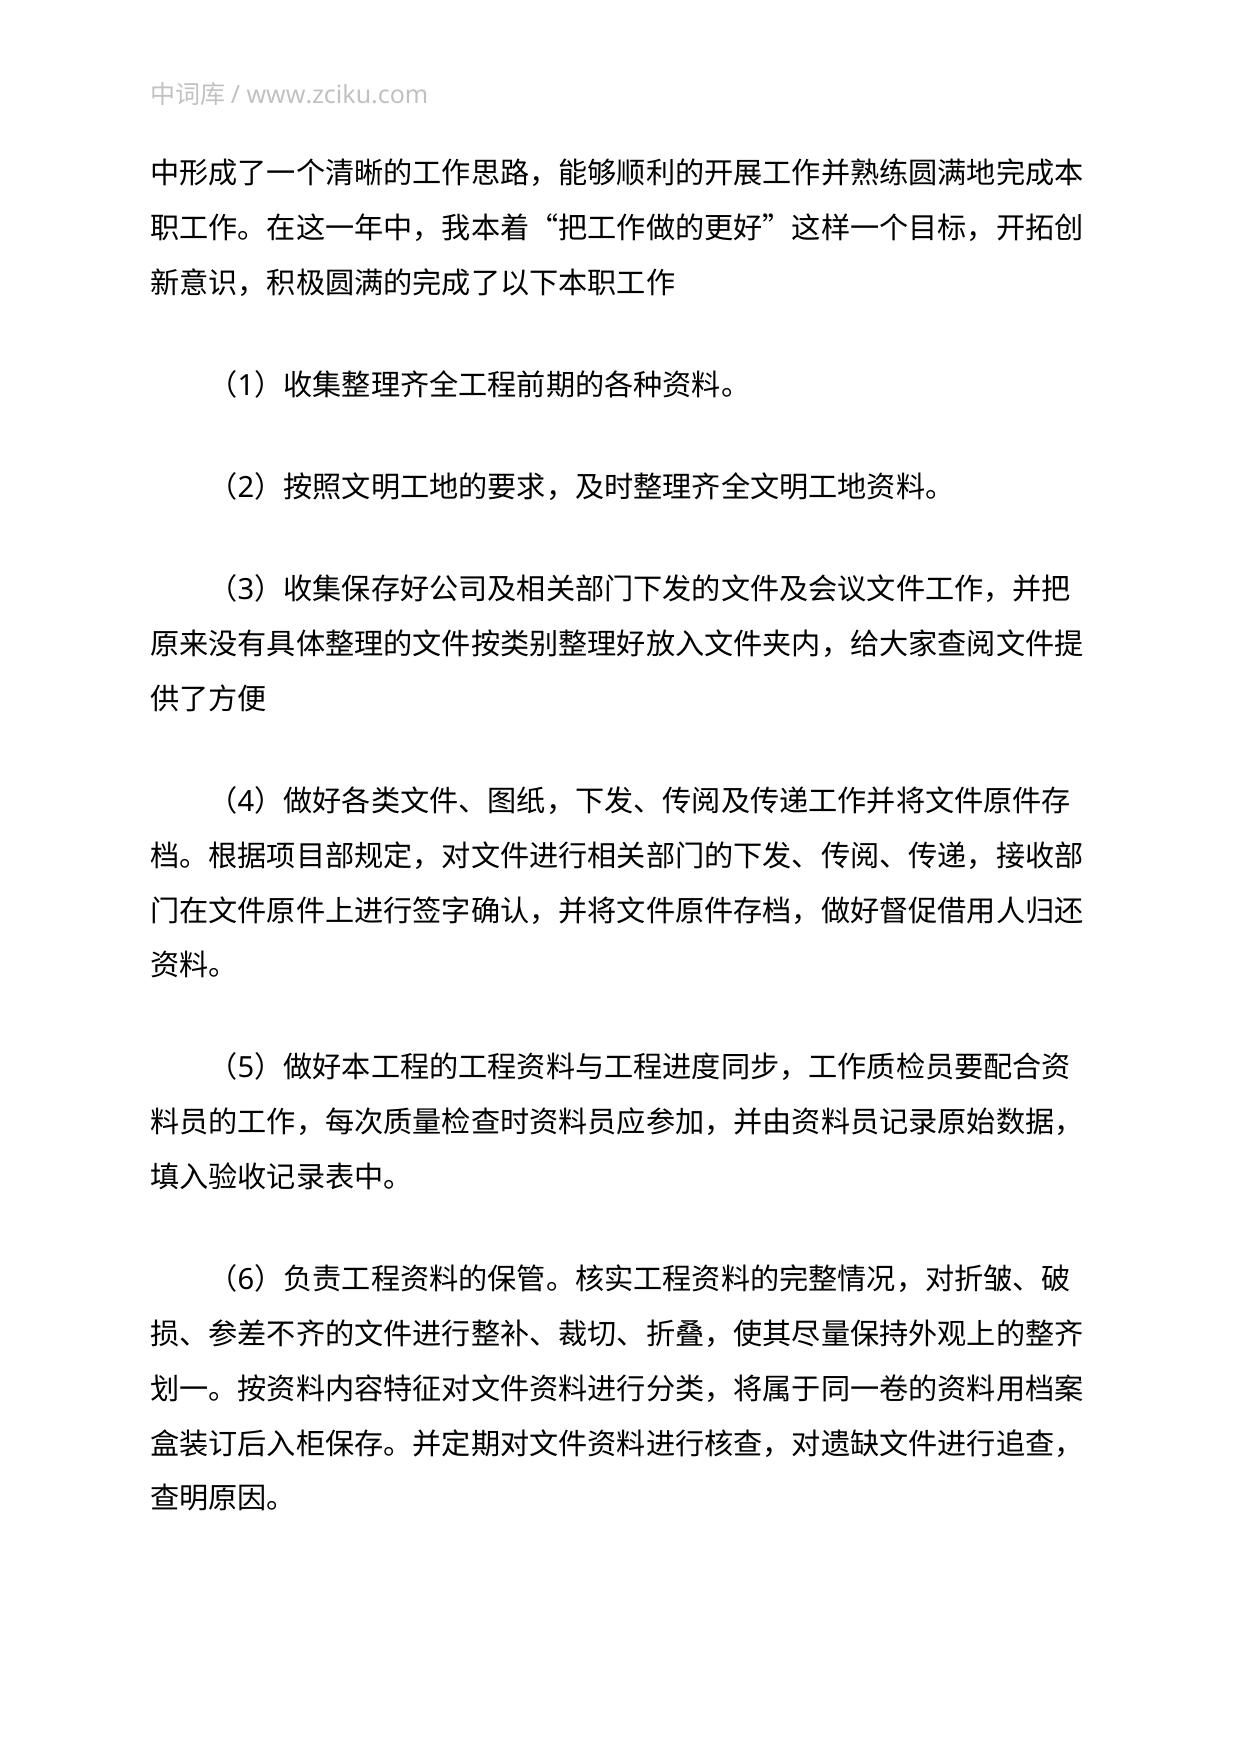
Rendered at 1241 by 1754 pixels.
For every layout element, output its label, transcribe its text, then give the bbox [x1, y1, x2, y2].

text （1）收集整理齐全工程前期的各种资料。 [150, 362, 1090, 404]
text （2）按照文明工地的要求，及时整理齐全文明工地资料。 [150, 463, 1090, 506]
text （3）收集保存好公司及相关部门下发的文件及会议文件工作，并把原来没有具体整理的文件按类别整理好放入文件夹内，给大家查阅文件提供了方便 [150, 566, 1090, 718]
text （4）做好各类文件、图纸，下发、传阅及传递工作并将文件原件存档。根据项目部规定，对文件进行相关部门的下发、传阅、传递，接收部门在文件原件上进行签字确认，并将文件原件存档，做好督促借用人归还资料。 [150, 777, 1090, 984]
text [150, 150, 1090, 302]
text （5）做好本工程的工程资料与工程进度同步，工作质检员要配合资料员的工作，每次质量检查时资料员应参加，并由资料员记录原始数据，填入验收记录表中。 [150, 1044, 1090, 1196]
text （6）负责工程资料的保管。核实工程资料的完整情况，对折皱、破损、参差不齐的文件进行整补、裁切、折叠，使其尽量保持外观上的整齐划一。按资料内容特征对文件资料进行分类，将属于同一卷的资料用档案盒装订后入柜保存。并定期对文件资料进行核查，对遗缺文件进行追查，查明原因。 [150, 1255, 1090, 1517]
